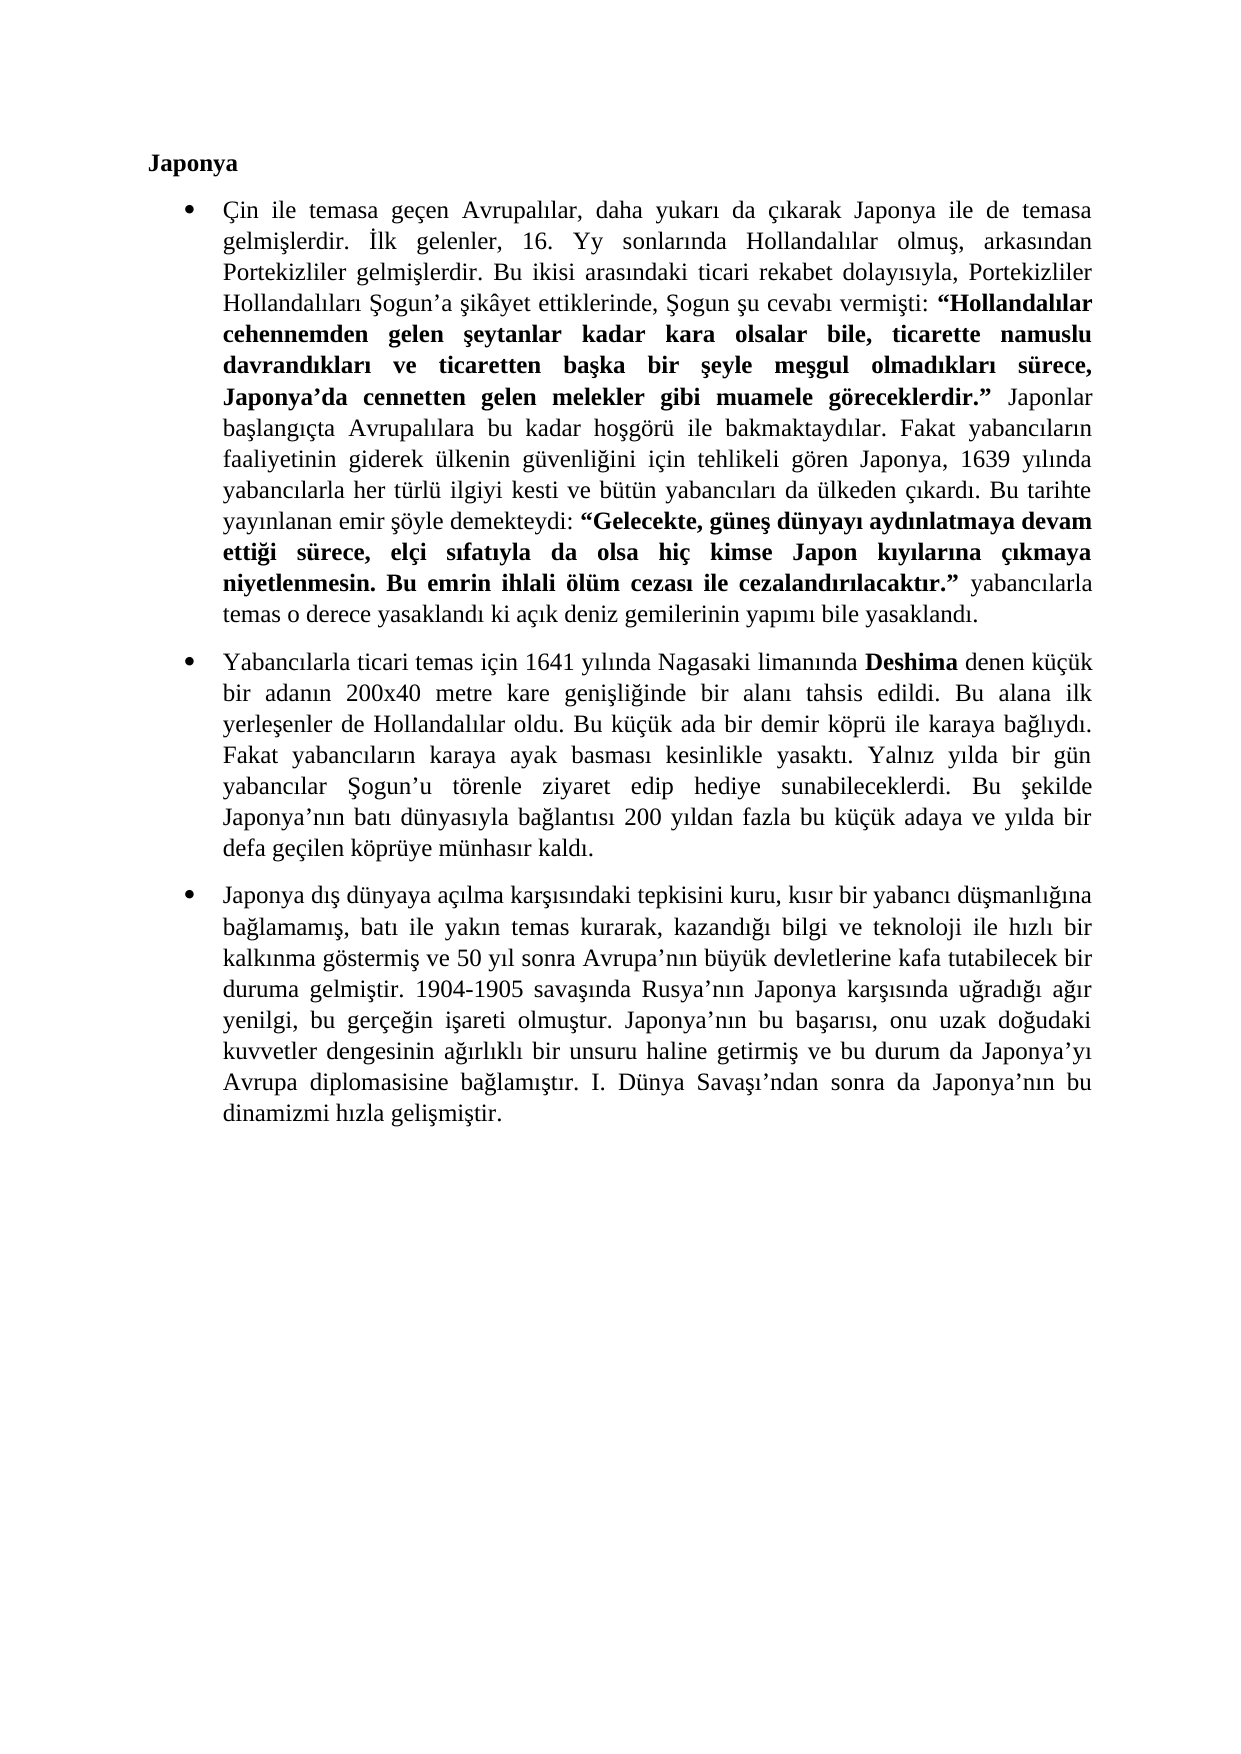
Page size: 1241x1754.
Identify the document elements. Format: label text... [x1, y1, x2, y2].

list Yabancılarla ticari temas için 1641 yılında Nagasaki limanında Deshima denen küçük bir adanın 200x40 metre kare genişliğinde bir alanı tahsis edildi. Bu alana ilk yerleşenler de Hollandalılar oldu. Bu küçük ada bir demir köprü ile karaya bağlıydı. Fakat yabancıların karaya ayak basması kesinlikle yasaktı. Yalnız yılda bir gün yabancılar Şogun’u törenle ziyaret edip hediye sunabileceklerdi. Bu şekilde Japonya’nın batı dünyasıyla bağlantısı 200 yıldan fazla bu küçük adaya ve yılda bir defa geçilen köprüye münhasır kaldı. [185, 647, 1093, 862]
list Japonya dış dünyaya açılma karşısındaki tepkisini kuru, kısır bir yabancı düşmanlığına bağlamamış, batı ile yakın temas kurarak, kazandığı bilgi ve teknoloji ile hızlı bir kalkınma göstermiş ve 50 yıl sonra Avrupa’nın büyük devletlerine kafa tutabilecek bir duruma gelmiştir. 1904-1905 savaşında Rusya’nın Japonya karşısında uğradığı ağır yenilgi, bu gerçeğin işareti olmuştur. Japonya’nın bu başarısı, onu uzak doğudaki kuvvetler dengesinin ağırlıklı bir unsuru haline getirmiş ve bu durum da Japonya’yı Avrupa diplomasisine bağlamıştır. I. Dünya Savaşı’ndan sonra da Japonya’nın bu dinamizmi hızla gelişmiştir. [185, 881, 1093, 1127]
text Japonya [148, 148, 1093, 176]
list Çin ile temasa geçen Avrupalılar, daha yukarı da çıkarak Japonya ile de temasa gelmişlerdir. İlk gelenler, 16. Yy sonlarında Hollandalılar olmuş, arkasından Portekizliler gelmişlerdir. Bu ikisi arasındaki ticari rekabet dolayısıyla, Portekizliler Hollandalıları Şogun’a şikâyet ettiklerinde, Şogun şu cevabı vermişti: “Hollandalılar cehennemden gelen şeytanlar kadar kara olsalar bile, ticarette namuslu davrandıkları ve ticaretten başka bir şeyle meşgul olmadıkları sürece, Japonya’da cennetten gelen melekler gibi muamele göreceklerdir.” Japonlar başlangıçta Avrupalılara bu kadar hoşgörü ile bakmaktaydılar. Fakat yabancıların faaliyetinin giderek ülkenin güvenliğini için tehlikeli gören Japonya, 1639 yılında yabancılarla her türlü ilgiyi kesti ve bütün yabancıları da ülkeden çıkardı. Bu tarihte yayınlanan emir şöyle demekteydi: “Gelecekte, güneş dünyayı aydınlatmaya devam ettiği sürece, elçi sıfatıyla da olsa hiç kimse Japon kıyılarına çıkmaya niyetlenmesin. Bu emrin ihlali ölüm cezası ile cezalandırılacaktır.” yabancılarla temas o derece yasaklandı ki açık deniz gemilerinin yapımı bile yasaklandı. [185, 195, 1093, 628]
